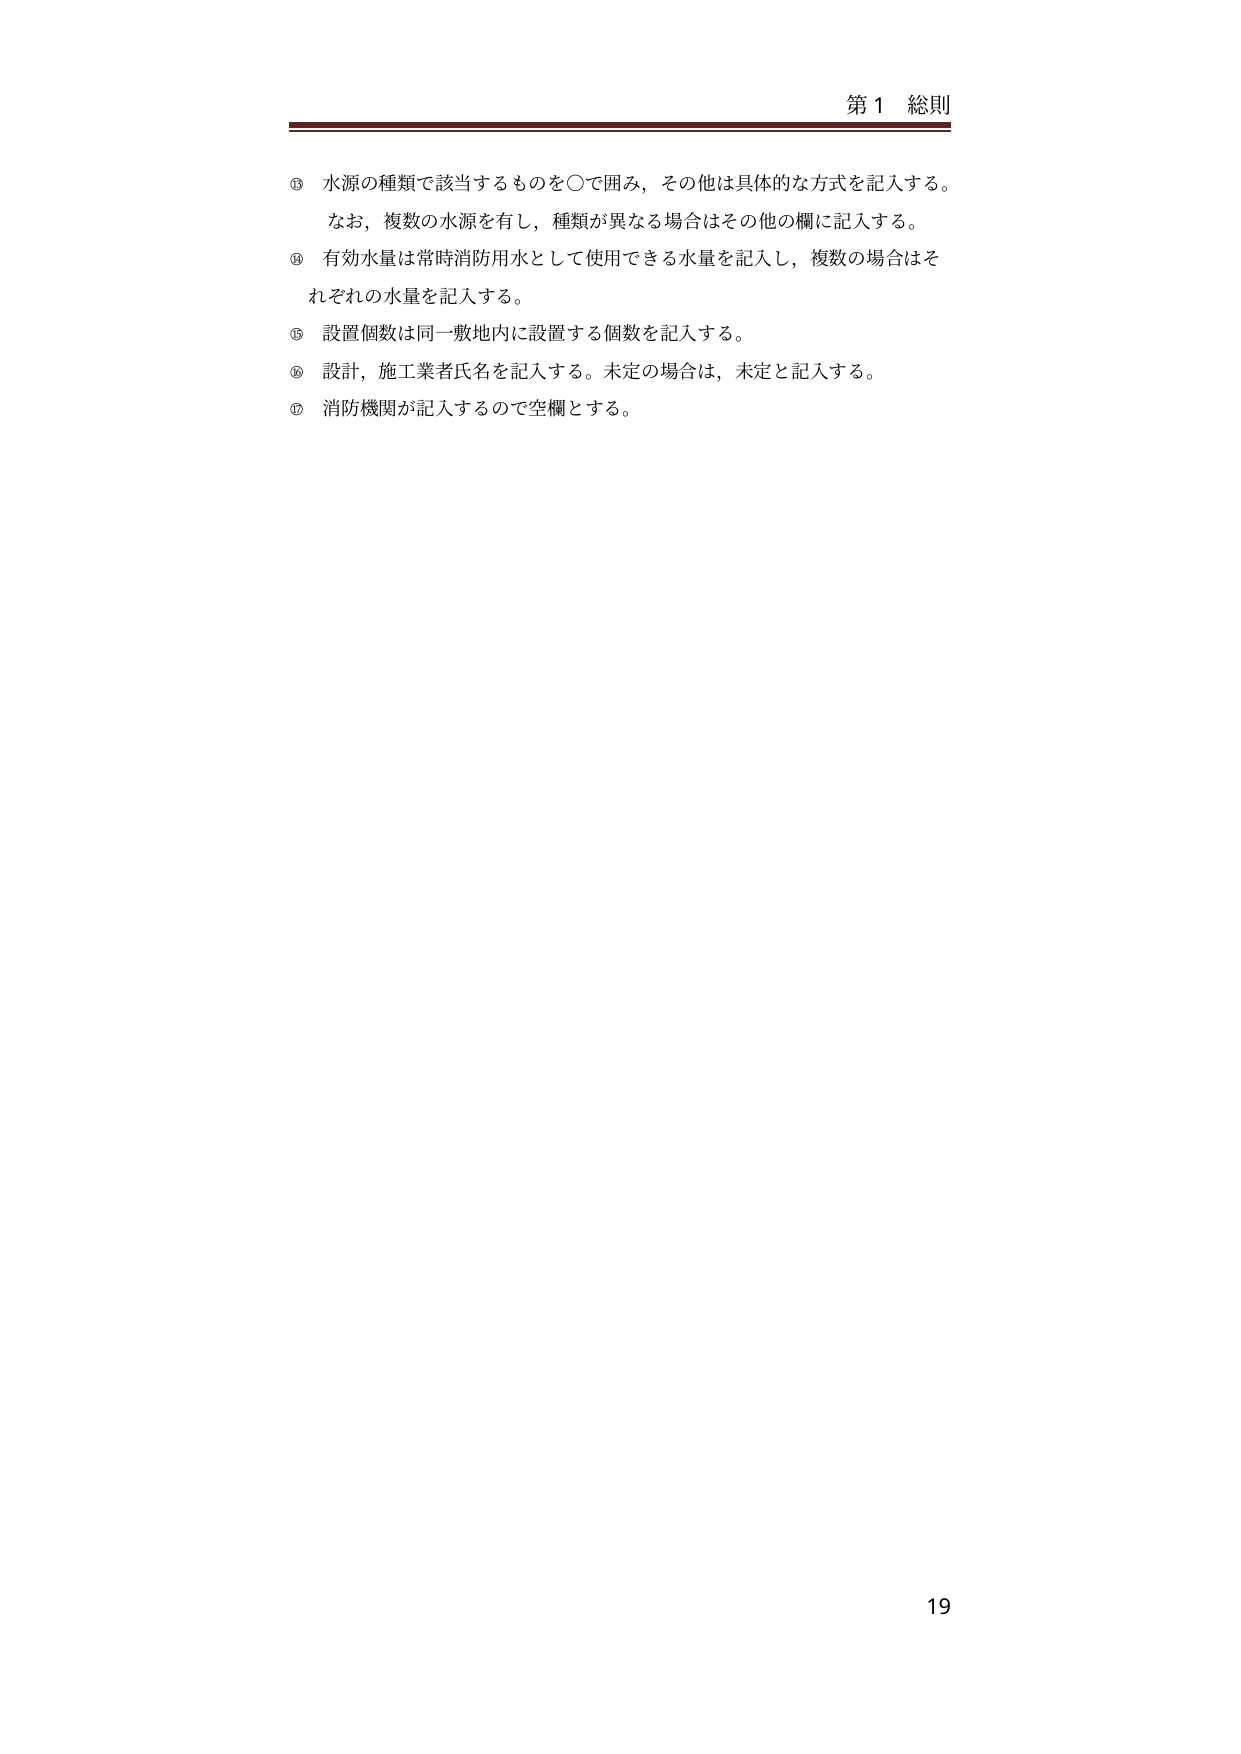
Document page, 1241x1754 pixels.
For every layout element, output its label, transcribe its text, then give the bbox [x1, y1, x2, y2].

text ⑬ 水源の種類で該当するものを○で囲み，その他は具体的な方式を記入する。なお，複数の水源を有し，種類が異なる場合はその他の欄に記入する。 [289, 164, 951, 239]
text ⑭ 有効水量は常時消防用水として使用できる水量を記入し，複数の場合はそれぞれの水量を記入する。 [289, 239, 951, 314]
text ⑮ 設置個数は同一敷地内に設置する個数を記入する。 [289, 314, 951, 351]
text ⑯ 設計，施工業者氏名を記入する。未定の場合は，未定と記入する。 [289, 351, 951, 389]
text ⑰ 消防機関が記入するので空欄とする。 [289, 389, 951, 426]
